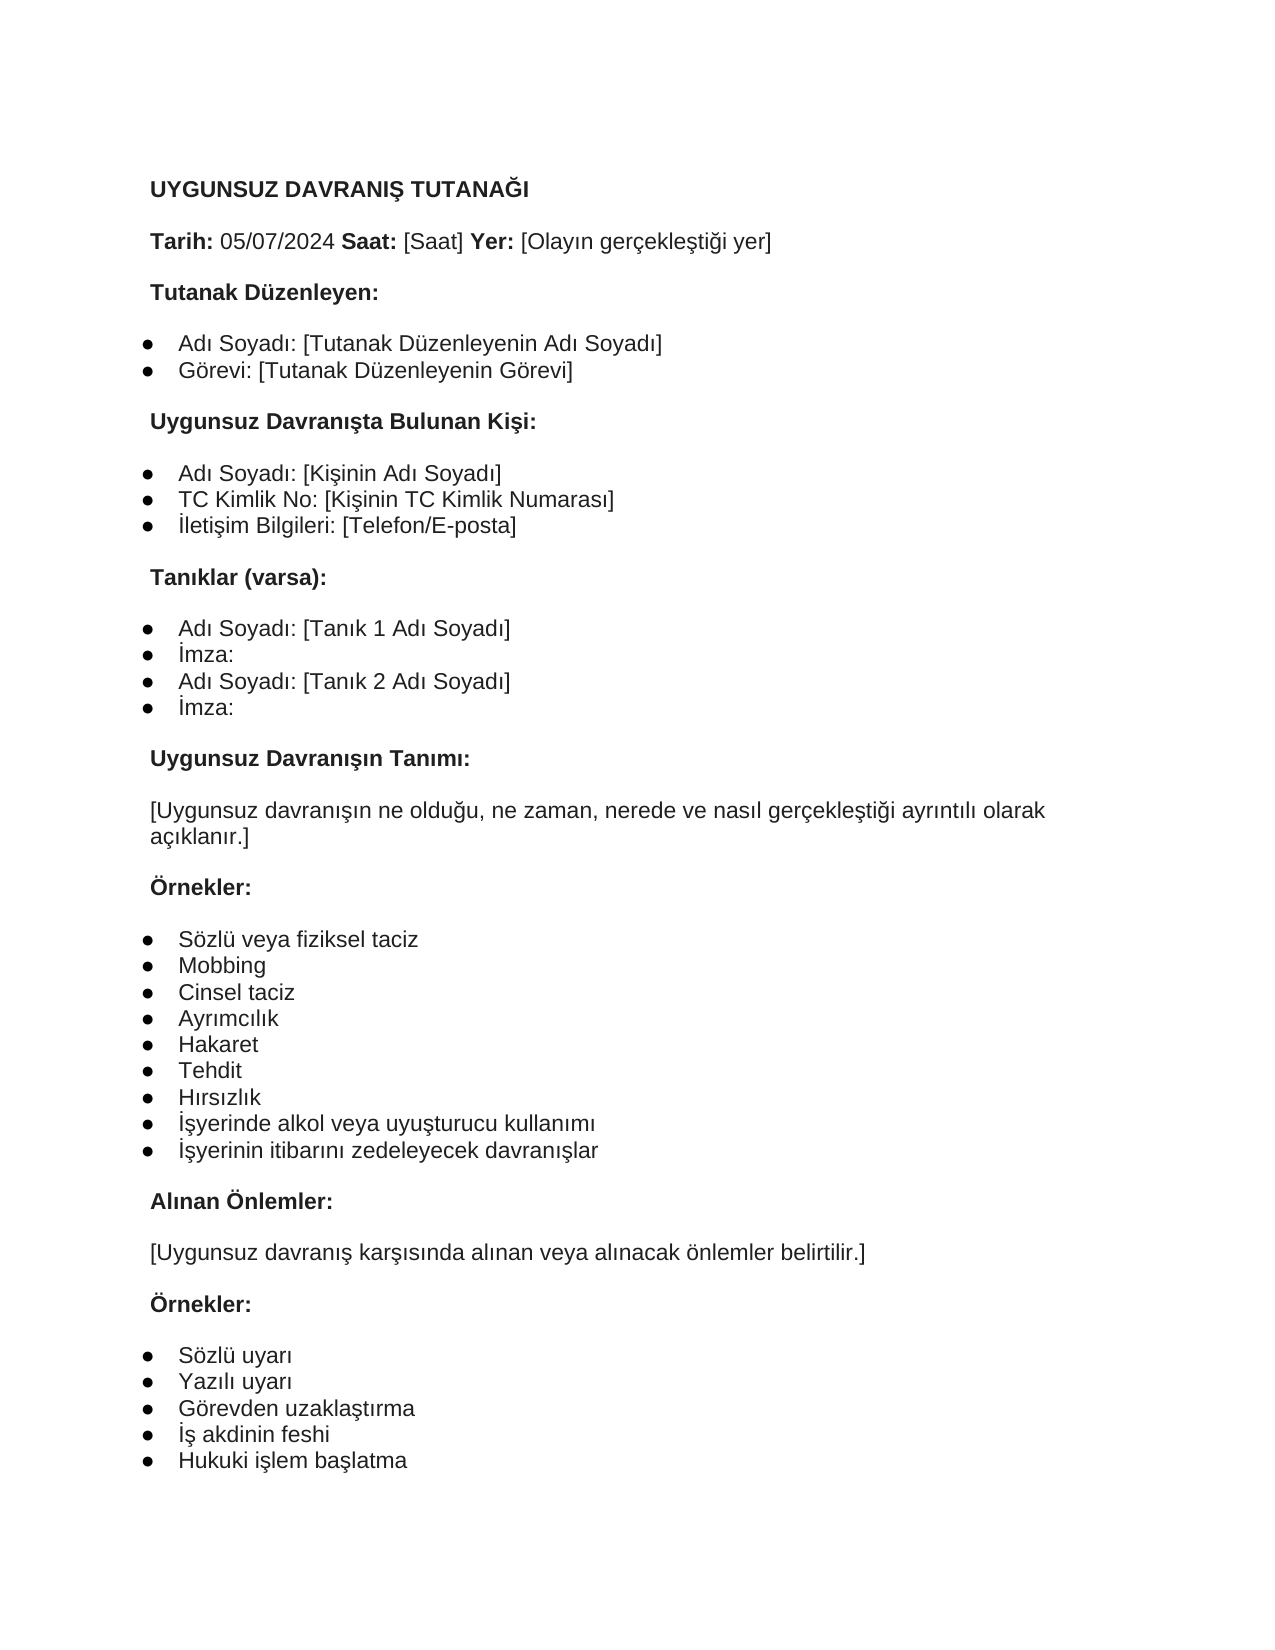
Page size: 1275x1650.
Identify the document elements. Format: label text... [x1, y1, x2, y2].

text Tanıklar (varsa): [150, 563, 1125, 590]
list Hakaret [141, 1031, 1125, 1057]
text UYGUNSUZ DAVRANIŞ TUTANAĞI [150, 176, 1125, 203]
list Sözlü veya fiziksel taciz [141, 926, 1125, 952]
text Örnekler: [150, 1291, 1125, 1317]
list Görevden uzaklaştırma [141, 1395, 1125, 1421]
list İletişim Bilgileri: [Telefon/E-posta] [141, 512, 1125, 538]
list TC Kimlik No: [Kişinin TC Kimlik Numarası] [141, 486, 1125, 512]
list Hukuki işlem başlatma [141, 1447, 1125, 1474]
list Sözlü uyarı [141, 1342, 1125, 1368]
list Adı Soyadı: [Kişinin Adı Soyadı] [141, 459, 1125, 486]
text [Uygunsuz davranış karşısında alınan veya alınacak önlemler belirtilir.] [150, 1239, 1125, 1266]
list Adı Soyadı: [Tanık 2 Adı Soyadı] [141, 668, 1125, 694]
list Hırsızlık [141, 1084, 1125, 1110]
text Tarih: 05/07/2024 Saat: [Saat] Yer: [Olayın gerçekleştiği yer] [150, 228, 1125, 254]
list İmza: [141, 694, 1125, 720]
list Mobbing [141, 952, 1125, 978]
text Alınan Önlemler: [150, 1188, 1125, 1214]
list Ayrımcılık [141, 1005, 1125, 1031]
list İşyerinde alkol veya uyuşturucu kullanımı [141, 1110, 1125, 1137]
list İş akdinin feshi [141, 1421, 1125, 1447]
text Uygunsuz Davranışta Bulunan Kişi: [150, 408, 1125, 434]
list Tehdit [141, 1057, 1125, 1084]
list Görevi: [Tutanak Düzenleyenin Görevi] [141, 357, 1125, 383]
list İmza: [141, 641, 1125, 668]
list Yazılı uyarı [141, 1368, 1125, 1395]
list İşyerinin itibarını zedeleyecek davranışlar [141, 1137, 1125, 1163]
text Tutanak Düzenleyen: [150, 279, 1125, 305]
list Adı Soyadı: [Tutanak Düzenleyenin Adı Soyadı] [141, 330, 1125, 357]
text Örnekler: [150, 874, 1125, 901]
text [Uygunsuz davranışın ne olduğu, ne zaman, nerede ve nasıl gerçekleştiği ayrıntılı olarak açıklanır.] [150, 797, 1125, 849]
list Adı Soyadı: [Tanık 1 Adı Soyadı] [141, 615, 1125, 641]
list Cinsel taciz [141, 978, 1125, 1005]
text Uygunsuz Davranışın Tanımı: [150, 745, 1125, 772]
